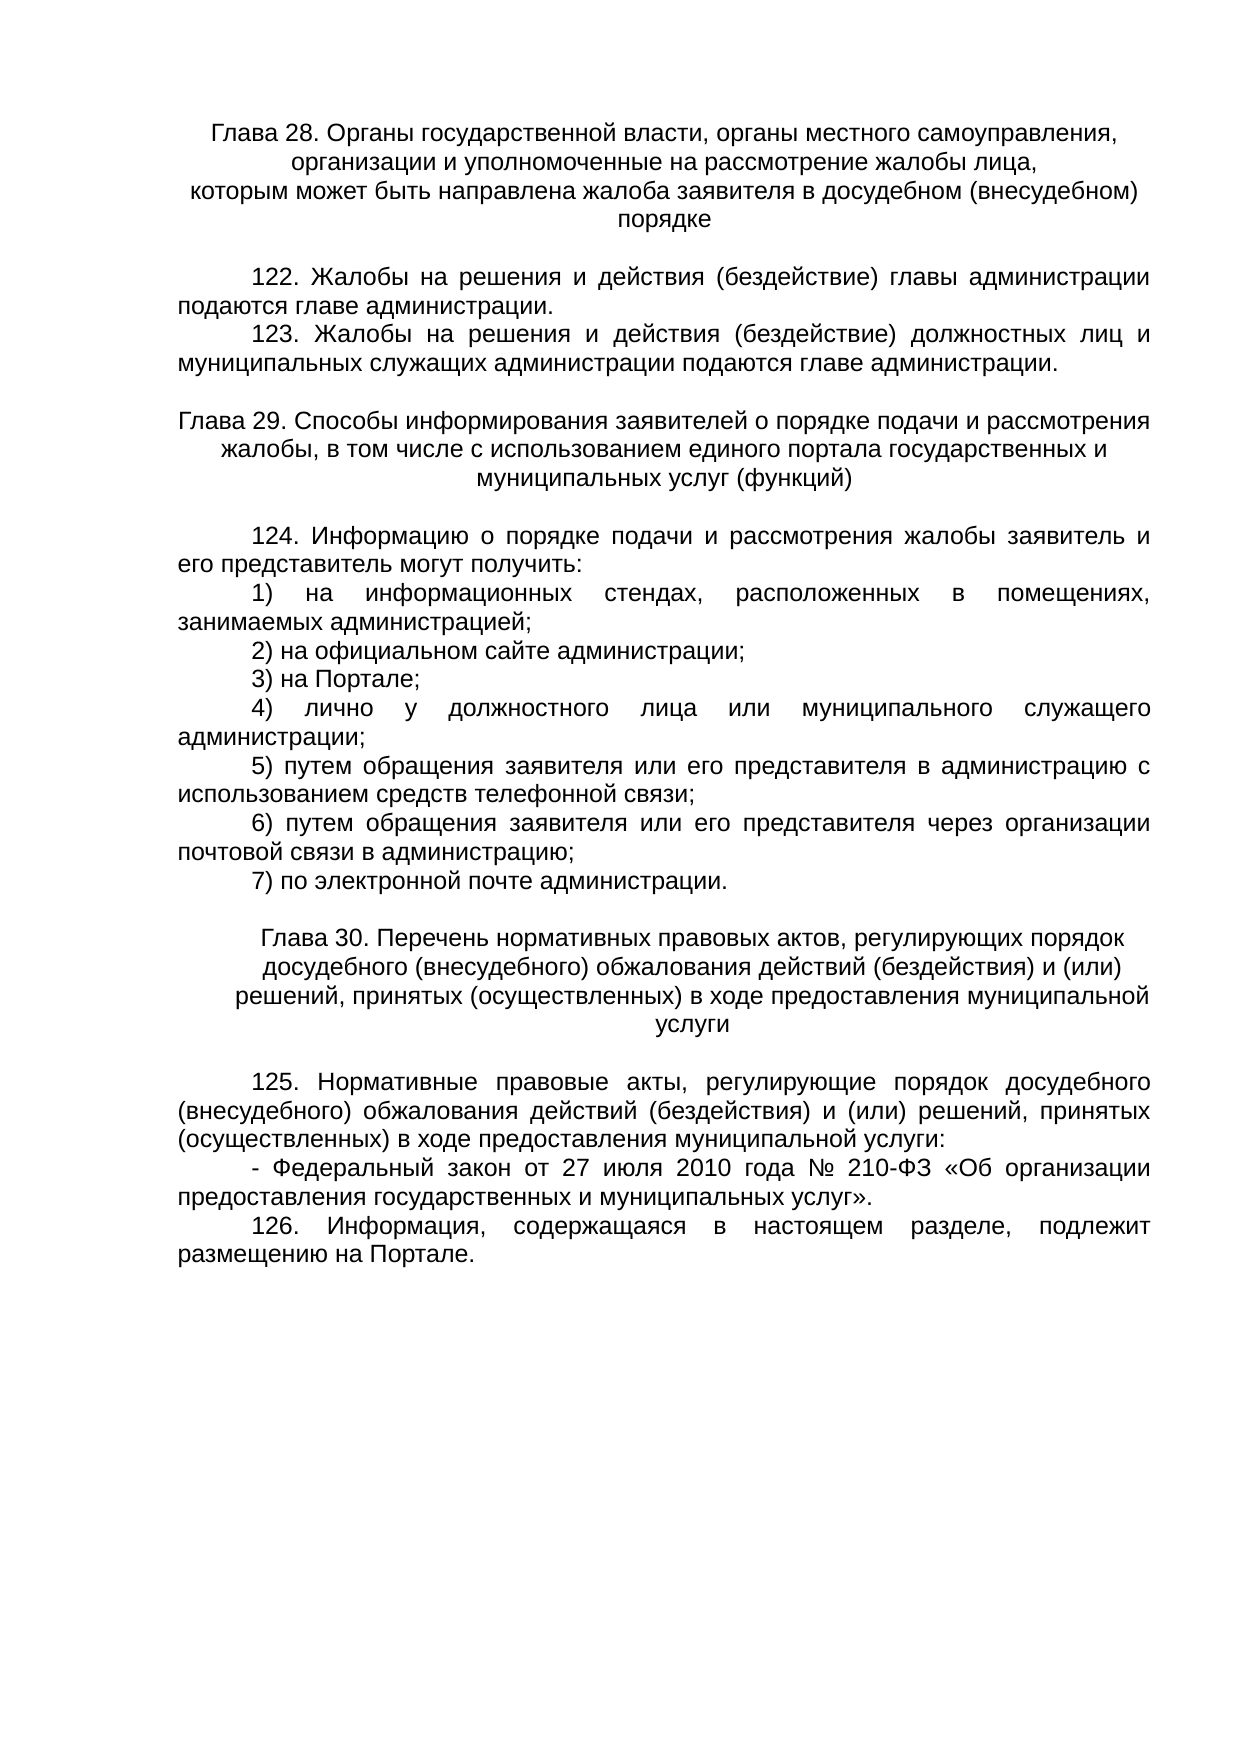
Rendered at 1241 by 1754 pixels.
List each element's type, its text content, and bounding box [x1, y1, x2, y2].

text 125. Нормативные правовые акты, регулирующие порядок досудебного (внесудебного) обжалования действий (бездействия) и (или) решений, принятых (осуществленных) в ходе предоставления муниципальной услуги: [177, 1067, 1152, 1153]
text 2) на официальном сайте администрации; [177, 636, 1152, 664]
text 1) на информационных стендах, расположенных в помещениях, занимаемых администрацией; [177, 578, 1152, 636]
text 3) на Портале; [177, 664, 1152, 693]
text 122. Жалобы на решения и действия (бездействие) главы администрации подаются главе администрации. [177, 262, 1152, 319]
text 123. Жалобы на решения и действия (бездействие) должностных лиц и муниципальных служащих администрации подаются главе администрации. [177, 319, 1152, 377]
text Глава 28. Органы государственной власти, органы местного самоуправления, организации и уполномоченные на рассмотрение жалобы лица, [177, 118, 1152, 176]
text Глава 29. Способы информирования заявителей о порядке подачи и рассмотрения жалобы, в том числе с использованием единого портала государственных и муниципальных услуг (функций) [177, 406, 1152, 492]
text 126. Информация, содержащаяся в настоящем разделе, подлежит размещению на Портале. [177, 1211, 1152, 1268]
text Глава 30. Перечень нормативных правовых актов, регулирующих порядок досудебного (внесудебного) обжалования действий (бездействия) и (или) решений, принятых (осуществленных) в ходе предоставления муниципальной услуги [233, 923, 1152, 1038]
text - Федеральный закон от 27 июля 2010 года № 210-ФЗ «Об организации предоставления государственных и муниципальных услуг». [177, 1153, 1152, 1211]
text 7) по электронной почте администрации. [177, 866, 1152, 894]
text 124. Информацию о порядке подачи и рассмотрения жалобы заявитель и его представитель могут получить: [177, 521, 1152, 578]
text 6) путем обращения заявителя или его представителя через организации почтовой связи в администрацию; [177, 808, 1152, 866]
text 5) путем обращения заявителя или его представителя в администрацию с использованием средств телефонной связи; [177, 751, 1152, 808]
text 4) лично у должностного лица или муниципального служащего администрации; [177, 693, 1152, 751]
text которым может быть направлена жалоба заявителя в досудебном (внесудебном) порядке [177, 176, 1152, 233]
